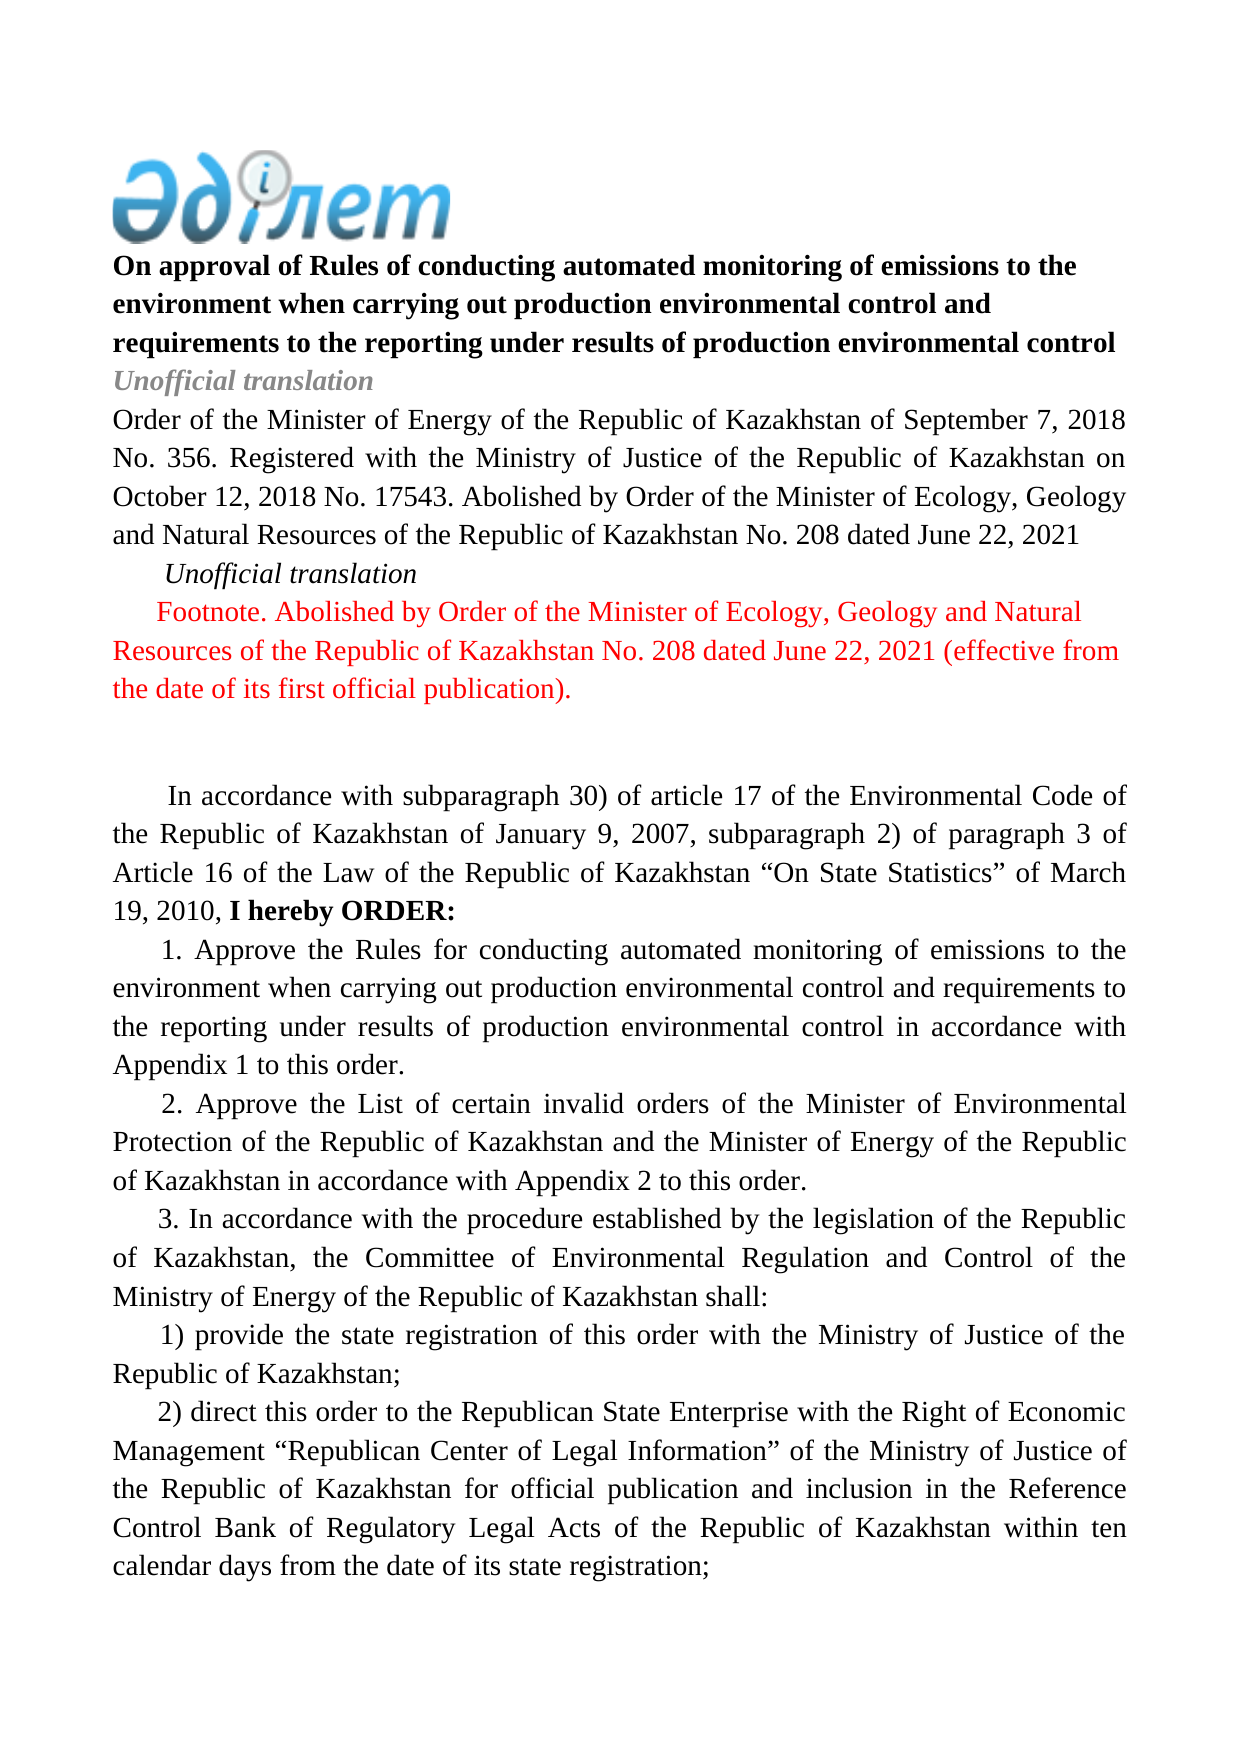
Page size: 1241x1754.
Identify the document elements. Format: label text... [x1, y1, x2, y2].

text In accordance with subparagraph 30) of article 17 of the Environmental Code of the Republic of Kazakhstan of January 9, 2007, subparagraph 2) of paragraph 3 of Article 16 of the Law of the Republic of Kazakhstan “On State Statistics” of March 19, 2010, I hereby ORDER: [112, 778, 1128, 927]
text Order of the Minister of Energy of the Republic of Kazakhstan of September 7, 2018 No. 356. Registered with the Ministry of Justice of the Republic of Kazakhstan on October 12, 2018 No. 17543. Abolished by Order of the Minister of Ecology, Geology and Natural Resources of the Republic of Kazakhstan No. 208 dated June 22, 2021 [112, 402, 1128, 551]
text Footnote. Abolished by Order of the Minister of Ecology, Geology and Natural Resources of the Republic of Kazakhstan No. 208 dated June 22, 2021 (effective from the date of its first official publication). [112, 594, 1128, 774]
text 1. Approve the Rules for conducting automated monitoring of emissions to the environment when carrying out production environmental control and requirements to the reporting under results of production environmental control in accordance with Appendix 1 to this order. [112, 932, 1128, 1081]
text 2) direct this order to the Republican State Enterprise with the Right of Economic Management “Republican Center of Legal Information” of the Ministry of Justice of the Republic of Kazakhstan for official publication and inclusion in the Reference Control Bank of Regulatory Legal Acts of the Republic of Kazakhstan within ten calendar days from the date of its state registration; [112, 1394, 1128, 1582]
text On approval of Rules of conducting automated monitoring of emissions to the environment when carrying out production environmental control and requirements to the reporting under results of production environmental control [112, 248, 1128, 358]
text 1) provide the state registration of this order with the Ministry of Justice of the Republic of Kazakhstan; [112, 1317, 1128, 1389]
text Unofficial translation [112, 363, 1128, 397]
text 2. Approve the List of certain invalid orders of the Minister of Environmental Protection of the Republic of Kazakhstan and the Minister of Energy of the Republic of Kazakhstan in accordance with Appendix 2 to this order. [112, 1086, 1128, 1197]
text 3. In accordance with the procedure established by the legislation of the Republic of Kazakhstan, the Committee of Environmental Regulation and Control of the Ministry of Energy of the Republic of Kazakhstan shall: [112, 1202, 1128, 1312]
text Unofficial translation [112, 556, 1128, 589]
picture [112, 150, 451, 244]
